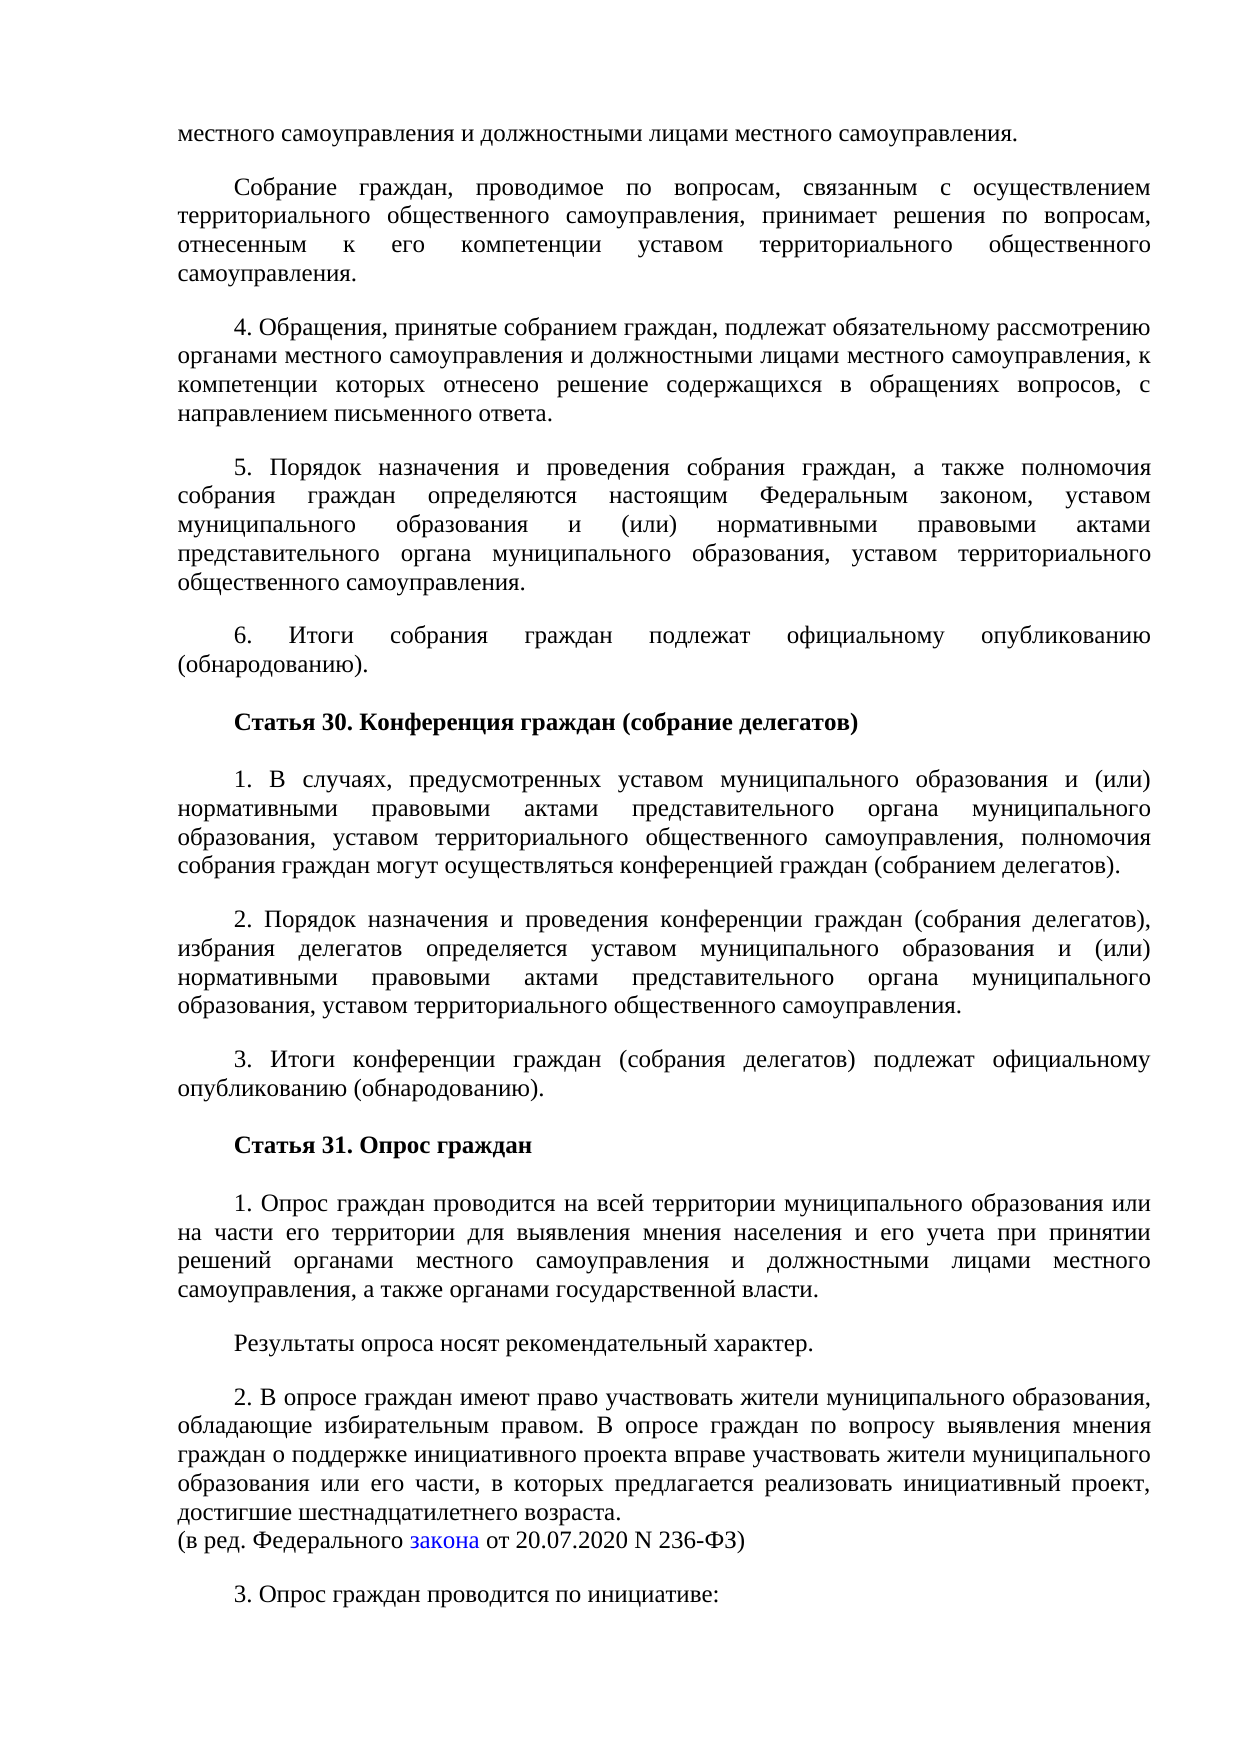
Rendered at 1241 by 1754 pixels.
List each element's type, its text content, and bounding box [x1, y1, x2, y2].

text 5. Порядок назначения и проведения собрания граждан, а также полномочия собрания граждан определяются настоящим Федеральным законом, уставом муниципального образования и (или) нормативными правовыми актами представительного органа муниципального образования, уставом территориального общественного самоуправления. [177, 452, 1152, 596]
text 4. Обращения, принятые собранием граждан, подлежат обязательному рассмотрению органами местного самоуправления и должностными лицами местного самоуправления, к компетенции которых отнесено решение содержащихся в обращениях вопросов, с направлением письменного ответа. [177, 312, 1152, 427]
text 2. В опросе граждан имеют право участвовать жители муниципального образования, обладающие избирательным правом. В опросе граждан по вопросу выявления мнения граждан о поддержке инициативного проекта вправе участвовать жители муниципального образования или его части, в которых предлагается реализовать инициативный проект, достигшие шестнадцатилетнего возраста. [177, 1382, 1152, 1526]
text 6. Итоги собрания граждан подлежат официальному опубликованию (обнародованию). [177, 621, 1152, 678]
text 1. В случаях, предусмотренных уставом муниципального образования и (или) нормативными правовыми актами представительного органа муниципального образования, уставом территориального общественного самоуправления, полномочия собрания граждан могут осуществляться конференцией граждан (собранием делегатов). [177, 764, 1152, 879]
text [177, 118, 1152, 147]
text 3. Итоги конференции граждан (собрания делегатов) подлежат официальному опубликованию (обнародованию). [177, 1044, 1152, 1102]
title Статья 30. Конференция граждан (собрание делегатов) [177, 707, 1152, 736]
text 3. Опрос граждан проводится по инициативе: [177, 1579, 1152, 1608]
text Собрание граждан, проводимое по вопросам, связанным с осуществлением территориального общественного самоуправления, принимает решения по вопросам, отнесенным к его компетенции уставом территориального общественного самоуправления. [177, 172, 1152, 287]
title Статья 31. Опрос граждан [177, 1131, 1152, 1159]
text 1. Опрос граждан проводится на всей территории муниципального образования или на части его территории для выявления мнения населения и его учета при принятии решений органами местного самоуправления и должностными лицами местного самоуправления, а также органами государственной власти. [177, 1188, 1152, 1303]
text 2. Порядок назначения и проведения конференции граждан (собрания делегатов), избрания делегатов определяется уставом муниципального образования и (или) нормативными правовыми актами представительного органа муниципального образования, уставом территориального общественного самоуправления. [177, 904, 1152, 1019]
text (в ред. Федерального закона от 20.07.2020 N 236-ФЗ) [177, 1526, 1152, 1554]
text Результаты опроса носят рекомендательный характер. [177, 1328, 1152, 1357]
